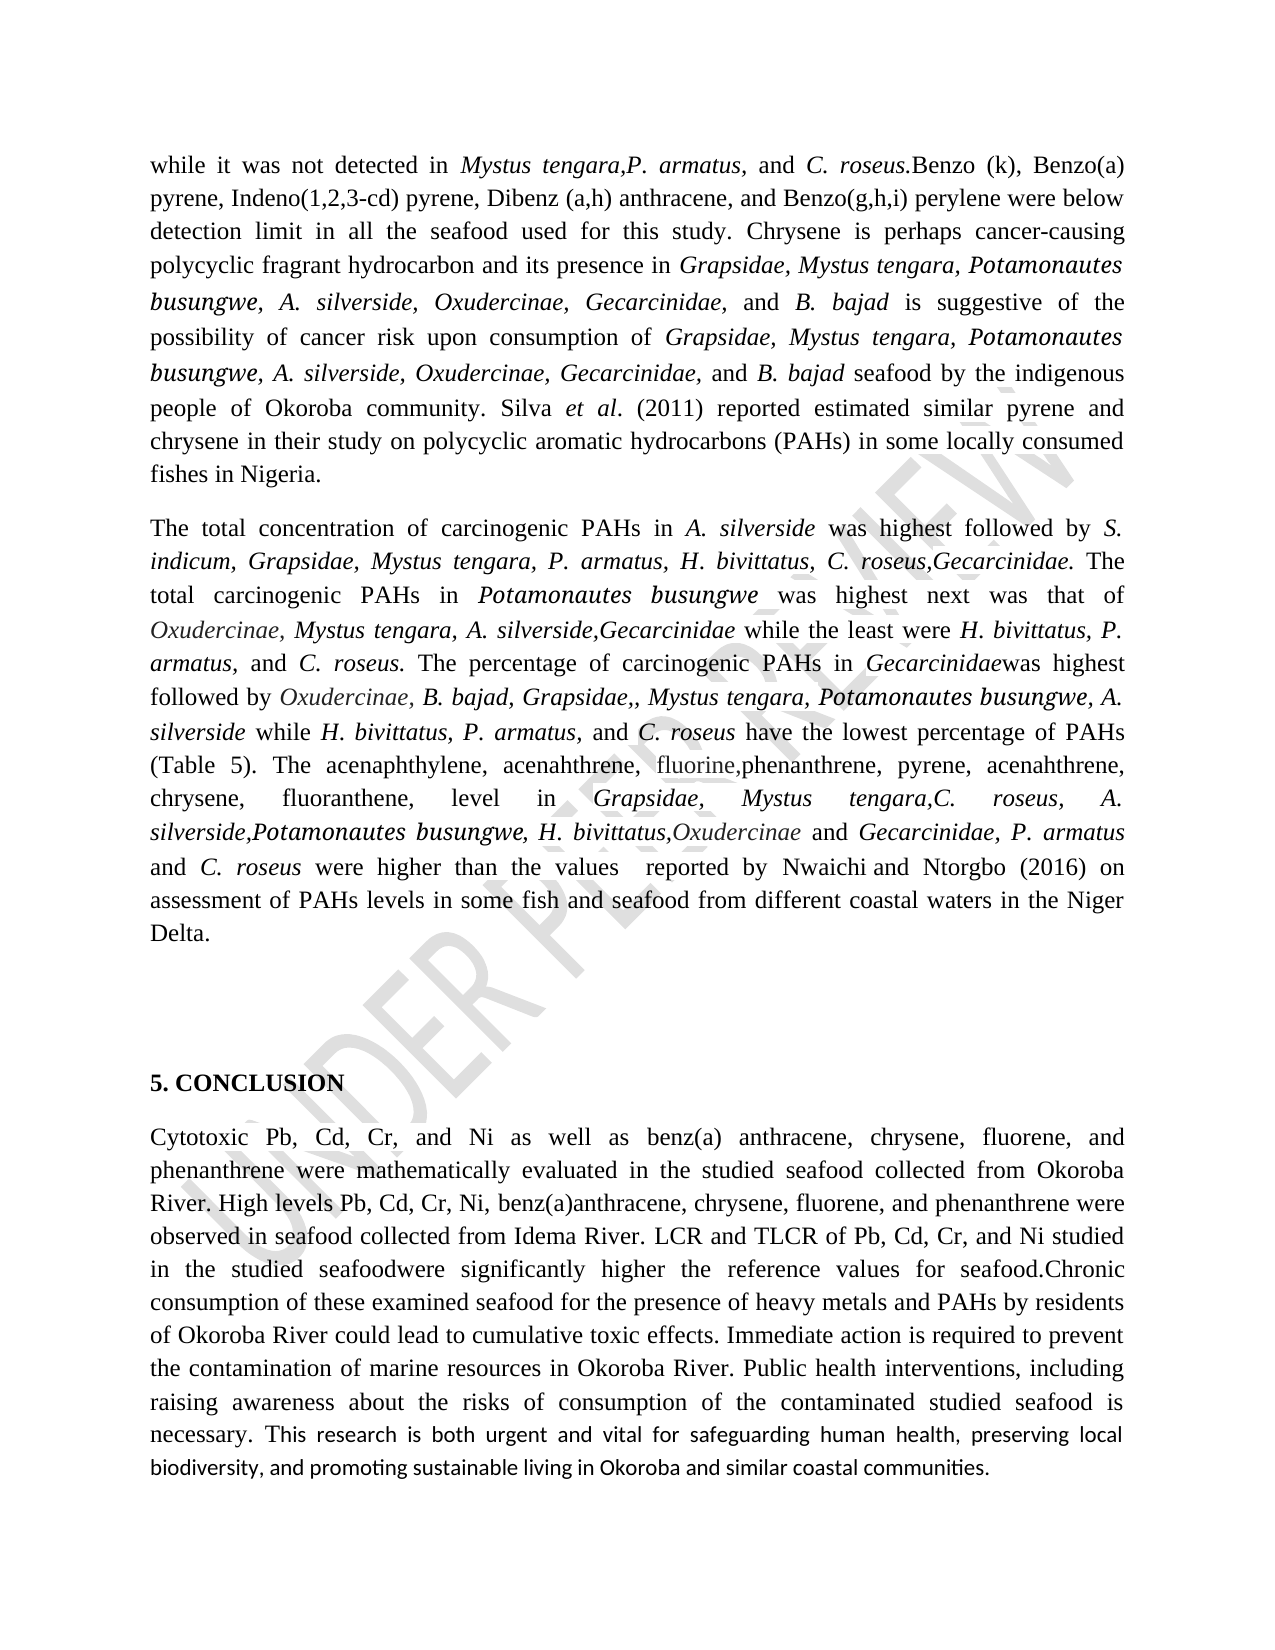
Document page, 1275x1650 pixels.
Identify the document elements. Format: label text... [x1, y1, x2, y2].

text 5. CONCLUSION [150, 1068, 1125, 1097]
text The total concentration of carcinogenic PAHs in A. silverside was highest followed by S. indicum, Grapsidae, Mystus tengara, P. armatus, H. bivittatus, C. roseus,Gecarcinidae. The total carcinogenic PAHs in Potamonautes busungwe was highest next was that of Oxudercinae, Mystus tengara, A. silverside,Gecarcinidae while the least were H. bivittatus, P. armatus, and C. roseus. The percentage of carcinogenic PAHs in Gecarcinidaewas highest followed by Oxudercinae, B. bajad, Grapsidae,, Mystus tengara, Potamonautes busungwe, A. silverside while H. bivittatus, P. armatus, and C. roseus have the lowest percentage of PAHs (Table 5). The acenaphthylene, acenahthrene, fluorine,phenanthrene, pyrene, acenahthrene, chrysene, fluoranthene, level in Grapsidae, Mystus tengara,C. roseus, A. silverside,Potamonautes busungwe, H. bivittatus,Oxudercinae and Gecarcinidae, P. armatus and C. roseus were higher than the values reported by Nwaichi and Ntorgbo (2016) on assessment of PAHs levels in some fish and seafood from different coastal waters in the Niger Delta. [150, 513, 1125, 946]
text Cytotoxic Pb, Cd, Cr, and Ni as well as benz(a) anthracene, chrysene, fluorene, and phenanthrene were mathematically evaluated in the studied seafood collected from Okoroba River. High levels Pb, Cd, Cr, Ni, benz(a)anthracene, chrysene, fluorene, and phenanthrene were observed in seafood collected from Idema River. LCR and TLCR of Pb, Cd, Cr, and Ni studied in the studied seafoodwere significantly higher the reference values for seafood.Chronic consumption of these examined seafood for the presence of heavy metals and PAHs by residents of Okoroba River could lead to cumulative toxic effects. Immediate action is required to prevent the contamination of marine resources in Okoroba River. Public health interventions, including raising awareness about the risks of consumption of the contaminated studied seafood is necessary. This research is both urgent and vital for safeguarding human health, preserving local biodiversity, and promoting sustainable living in Okoroba and similar coastal communities. [150, 1122, 1125, 1481]
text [150, 150, 1125, 393]
